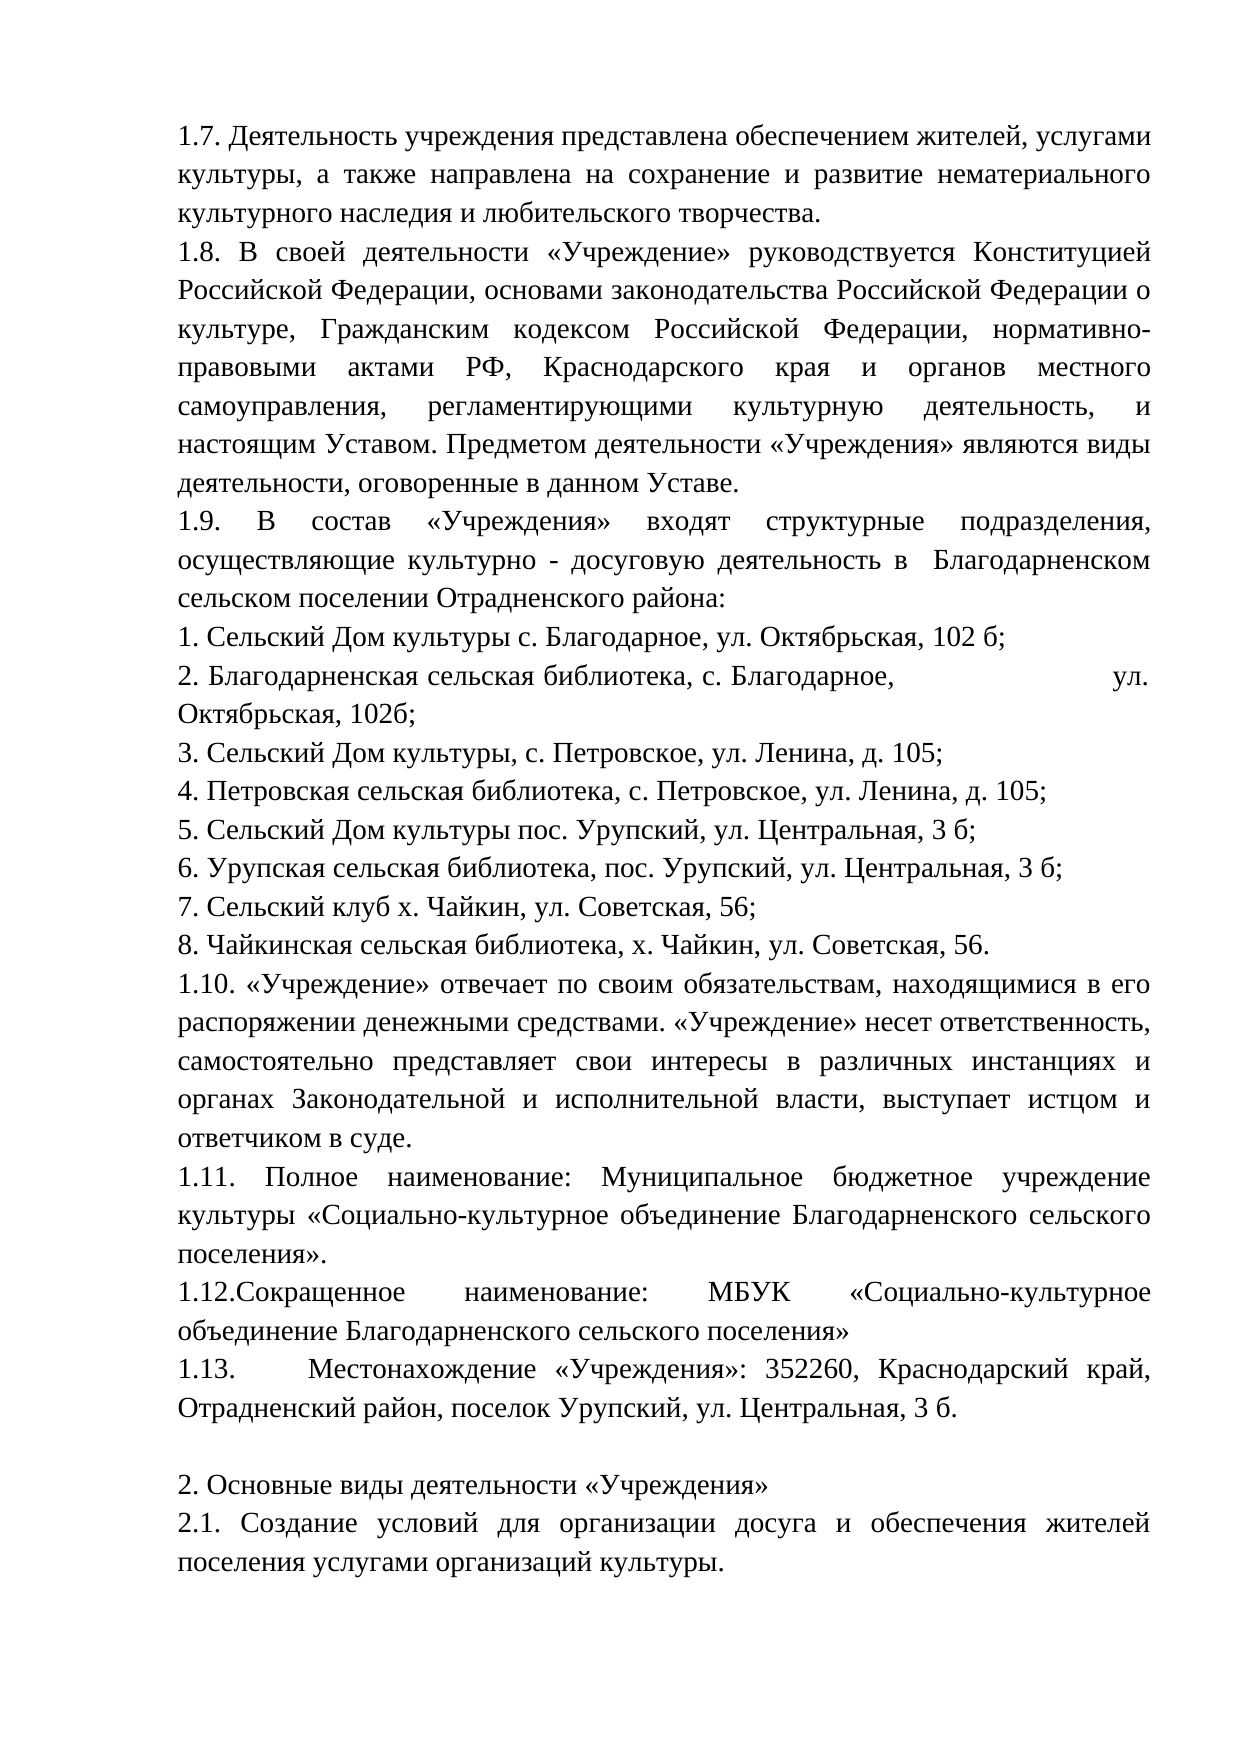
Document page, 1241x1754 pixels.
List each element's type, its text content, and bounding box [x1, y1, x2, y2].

text 1. Сельский Дом культуры с. Благодарное, ул. Октябрьская, 102 б; [177, 619, 1152, 653]
text 7. Сельский клуб х. Чайкин, ул. Советская, 56; [177, 889, 1152, 922]
text 8. Чайкинская сельская библиотека, х. Чайкин, ул. Советская, 56. [177, 927, 1152, 961]
text 2. Благодарненская сельская библиотека, с. Благодарное, ул. Октябрьская, 102б; [177, 658, 1152, 730]
text 3. Сельский Дом культуры, с. Петровское, ул. Ленина, д. 105; [177, 735, 1152, 768]
text 6. Урупская сельская библиотека, пос. Урупский, ул. Центральная, 3 б; [177, 850, 1152, 884]
text 1.7. Деятельность учреждения представлена обеспечением жителей, услугами культуры, а также направлена на сохранение и развитие нематериального культурного наследия и любительского творчества. [177, 118, 1152, 229]
text 5. Сельский Дом культуры пос. Урупский, ул. Центральная, 3 б; [177, 812, 1152, 845]
text 2.1. Создание условий для организации досуга и обеспечения жителей поселения услугами организаций культуры. [177, 1506, 1152, 1578]
text 1.8. В своей деятельности «Учреждение» руководствуется Конституцией Российской Федерации, основами законодательства Российской Федерации о культуре, Гражданским кодексом Российской Федерации, нормативно-правовыми актами РФ, Краснодарского края и органов местного самоуправления, регламентирующими культурную деятельность, и настоящим Уставом. Предметом деятельности «Учреждения» являются виды деятельности, оговоренные в данном Уставе. [177, 234, 1152, 498]
text 2. Основные виды деятельности «Учреждения» [177, 1467, 1152, 1501]
text 1.12.Сокращенное наименование: МБУК «Социально-культурное объединение Благодарненского сельского поселения» [177, 1274, 1152, 1346]
text 1.13. Местонахождение «Учреждения»: 352260, Краснодарский край, Отрадненский район, поселок Урупский, ул. Центральная, 3 б. [177, 1351, 1152, 1423]
text 4. Петровская сельская библиотека, с. Петровское, ул. Ленина, д. 105; [177, 773, 1152, 807]
text 1.11. Полное наименование: Муниципальное бюджетное учреждение культуры «Социально-культурное объединение Благодарненского сельского поселения». [177, 1159, 1152, 1269]
text 1.10. «Учреждение» отвечает по своим обязательствам, находящимися в его распоряжении денежными средствами. «Учреждение» несет ответственность, самостоятельно представляет свои интересы в различных инстанциях и органах Законодательной и исполнительной власти, выступает истцом и ответчиком в суде. [177, 966, 1152, 1154]
text 1.9. В состав «Учреждения» входят структурные подразделения, осуществляющие культурно - досуговую деятельность в Благодарненском сельском поселении Отрадненского района: [177, 503, 1152, 614]
